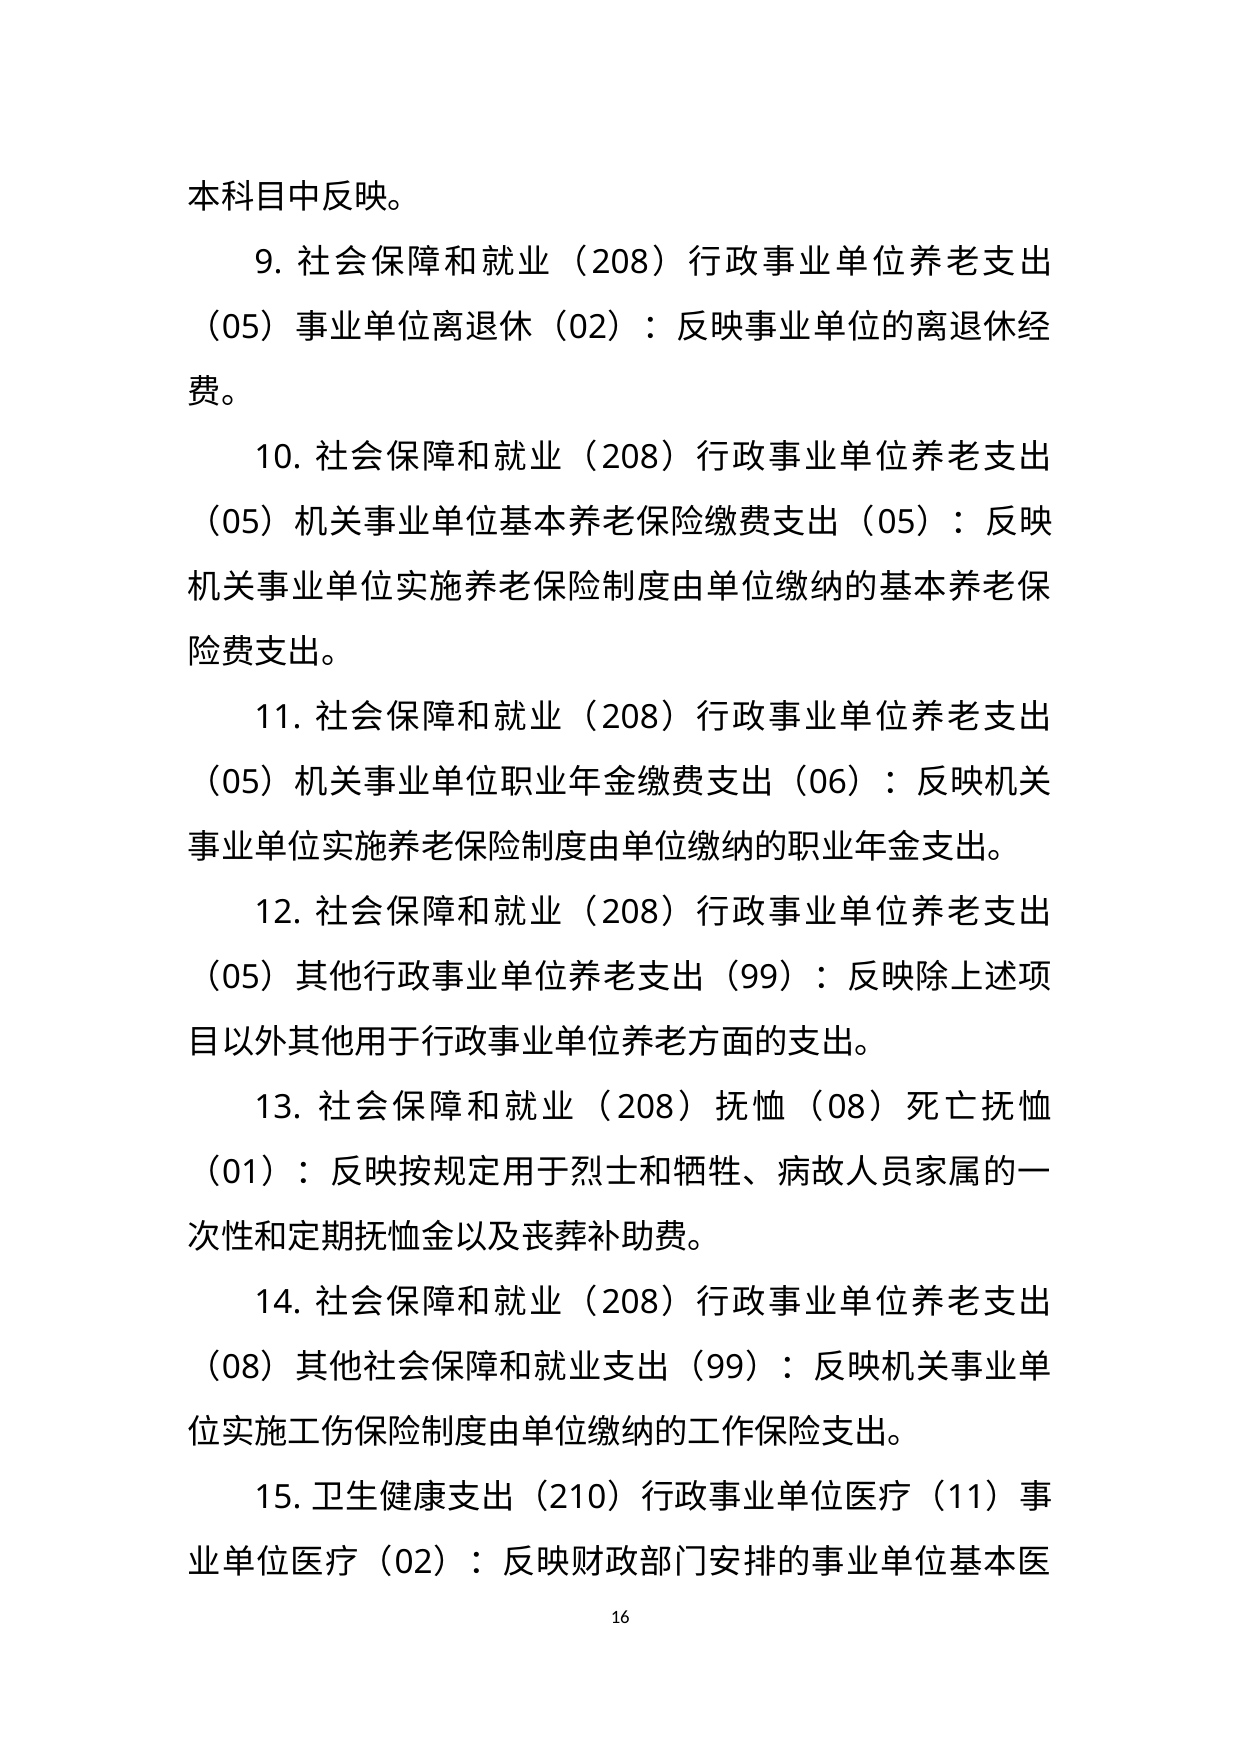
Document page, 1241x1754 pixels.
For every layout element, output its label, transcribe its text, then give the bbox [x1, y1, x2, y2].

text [187, 162, 1053, 227]
text 11. 社会保障和就业（208）行政事业单位养老支出（05）机关事业单位职业年金缴费支出（06）：反映机关事业单位实施养老保险制度由单位缴纳的职业年金支出。 [187, 682, 1053, 877]
text 9. 社会保障和就业（208）行政事业单位养老支出（05）事业单位离退休（02）：反映事业单位的离退休经费。 [187, 227, 1053, 422]
text 10. 社会保障和就业（208）行政事业单位养老支出（05）机关事业单位基本养老保险缴费支出（05）：反映机关事业单位实施养老保险制度由单位缴纳的基本养老保险费支出。 [187, 422, 1053, 682]
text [187, 1462, 1053, 1592]
text 12. 社会保障和就业（208）行政事业单位养老支出（05）其他行政事业单位养老支出（99）：反映除上述项目以外其他用于行政事业单位养老方面的支出。 [187, 877, 1053, 1072]
text 14. 社会保障和就业（208）行政事业单位养老支出（08）其他社会保障和就业支出（99）：反映机关事业单位实施工伤保险制度由单位缴纳的工作保险支出。 [187, 1267, 1053, 1462]
text 13. 社会保障和就业（208）抚恤（08）死亡抚恤（01）：反映按规定用于烈士和牺牲、病故人员家属的一次性和定期抚恤金以及丧葬补助费。 [187, 1072, 1053, 1267]
